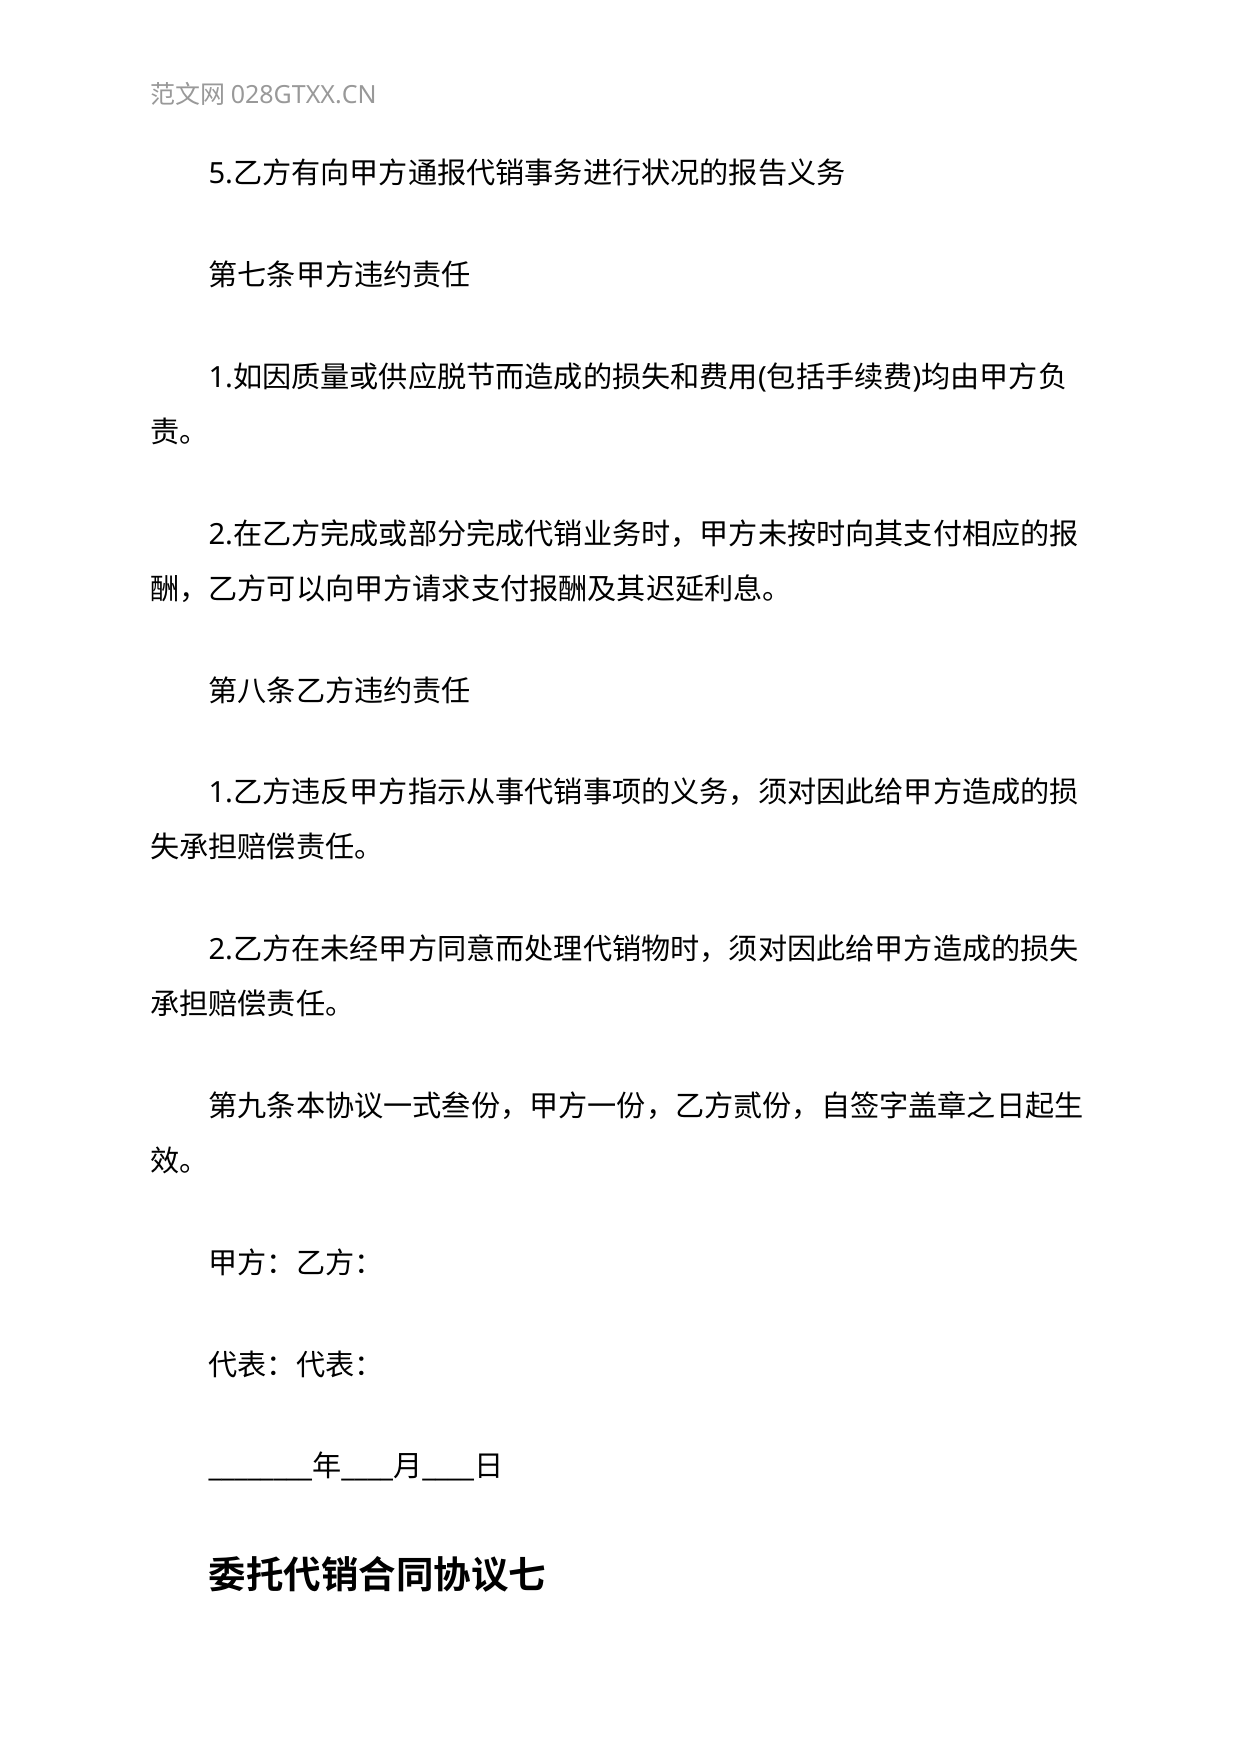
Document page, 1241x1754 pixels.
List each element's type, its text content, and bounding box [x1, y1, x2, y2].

text ________年____月____日 [150, 1443, 1090, 1485]
text 5.乙方有向甲方通报代销事务进行状况的报告义务 [150, 150, 1090, 192]
text 1.如因质量或供应脱节而造成的损失和费用(包括手续费)均由甲方负责。 [150, 354, 1090, 451]
text 2.乙方在未经甲方同意而处理代销物时，须对因此给甲方造成的损失承担赔偿责任。 [150, 926, 1090, 1023]
text 代表：代表： [150, 1341, 1090, 1383]
text 第九条本协议一式叁份，甲方一份，乙方贰份，自签字盖章之日起生效。 [150, 1083, 1090, 1180]
text 第八条乙方违约责任 [150, 667, 1090, 709]
text 2.在乙方完成或部分完成代销业务时，甲方未按时向其支付相应的报酬，乙方可以向甲方请求支付报酬及其迟延利息。 [150, 511, 1090, 608]
text 委托代销合同协议七 [150, 1545, 1090, 1599]
text 甲方：乙方： [150, 1239, 1090, 1282]
text 第七条甲方违约责任 [150, 252, 1090, 294]
text 1.乙方违反甲方指示从事代销事项的义务，须对因此给甲方造成的损失承担赔偿责任。 [150, 769, 1090, 866]
